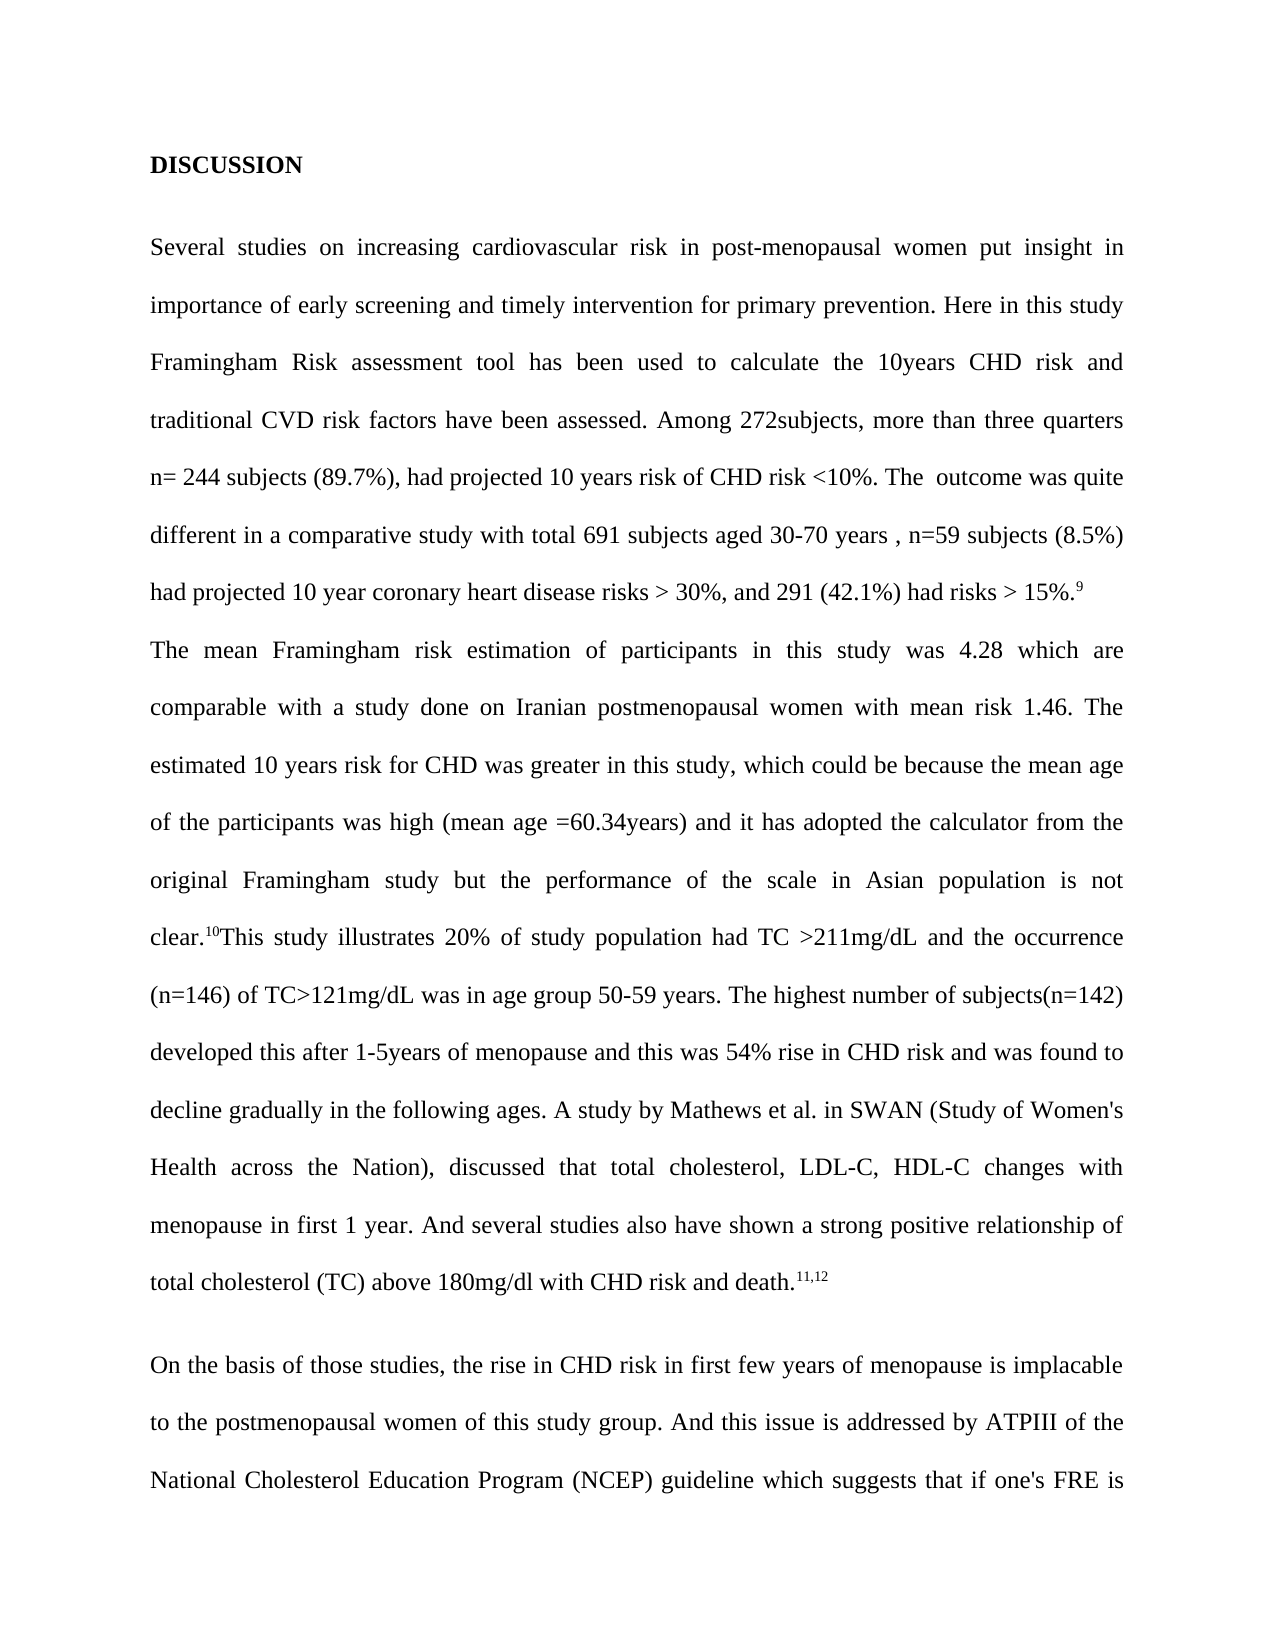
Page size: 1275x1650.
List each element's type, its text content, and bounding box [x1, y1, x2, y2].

text The mean Framingham risk estimation of participants in this study was 4.28 which are comparable with a study done on Iranian postmenopausal women with mean risk 1.46. The estimated 10 years risk for CHD was greater in this study, which could be because the mean age of the participants was high (mean age =60.34years) and it has adopted the calculator from the original Framingham study but the performance of the scale in Asian population is not clear.10This study illustrates 20% of study population had TC >211mg/dL and the occurrence (n=146) of TC>121mg/dL was in age group 50-59 years. The highest number of subjects(n=142) developed this after 1-5years of menopause and this was 54% rise in CHD risk and was found to decline gradually in the following ages. A study by Mathews et al. in SWAN (Study of Women's Health across the Nation), discussed that total cholesterol, LDL-C, HDL-C changes with menopause in first 1 year. And several studies also have shown a strong positive relationship of total cholesterol (TC) above 180mg/dl with CHD risk and death.11,12 [150, 635, 1125, 1296]
text DISCUSSION [150, 150, 1125, 179]
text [150, 1350, 1125, 1494]
text Several studies on increasing cardiovascular risk in post-menopausal women put insight in importance of early screening and timely intervention for primary prevention. Here in this study Framingham Risk assessment tool has been used to calculate the 10years CHD risk and traditional CVD risk factors have been assessed. Among 272subjects, more than three quarters n= 244 subjects (89.7%), had projected 10 years risk of CHD risk <10%. The outcome was quite different in a comparative study with total 691 subjects aged 30-70 years , n=59 subjects (8.5%) had projected 10 year coronary heart disease risks > 30%, and 291 (42.1%) had risks > 15%.9 [150, 232, 1125, 606]
